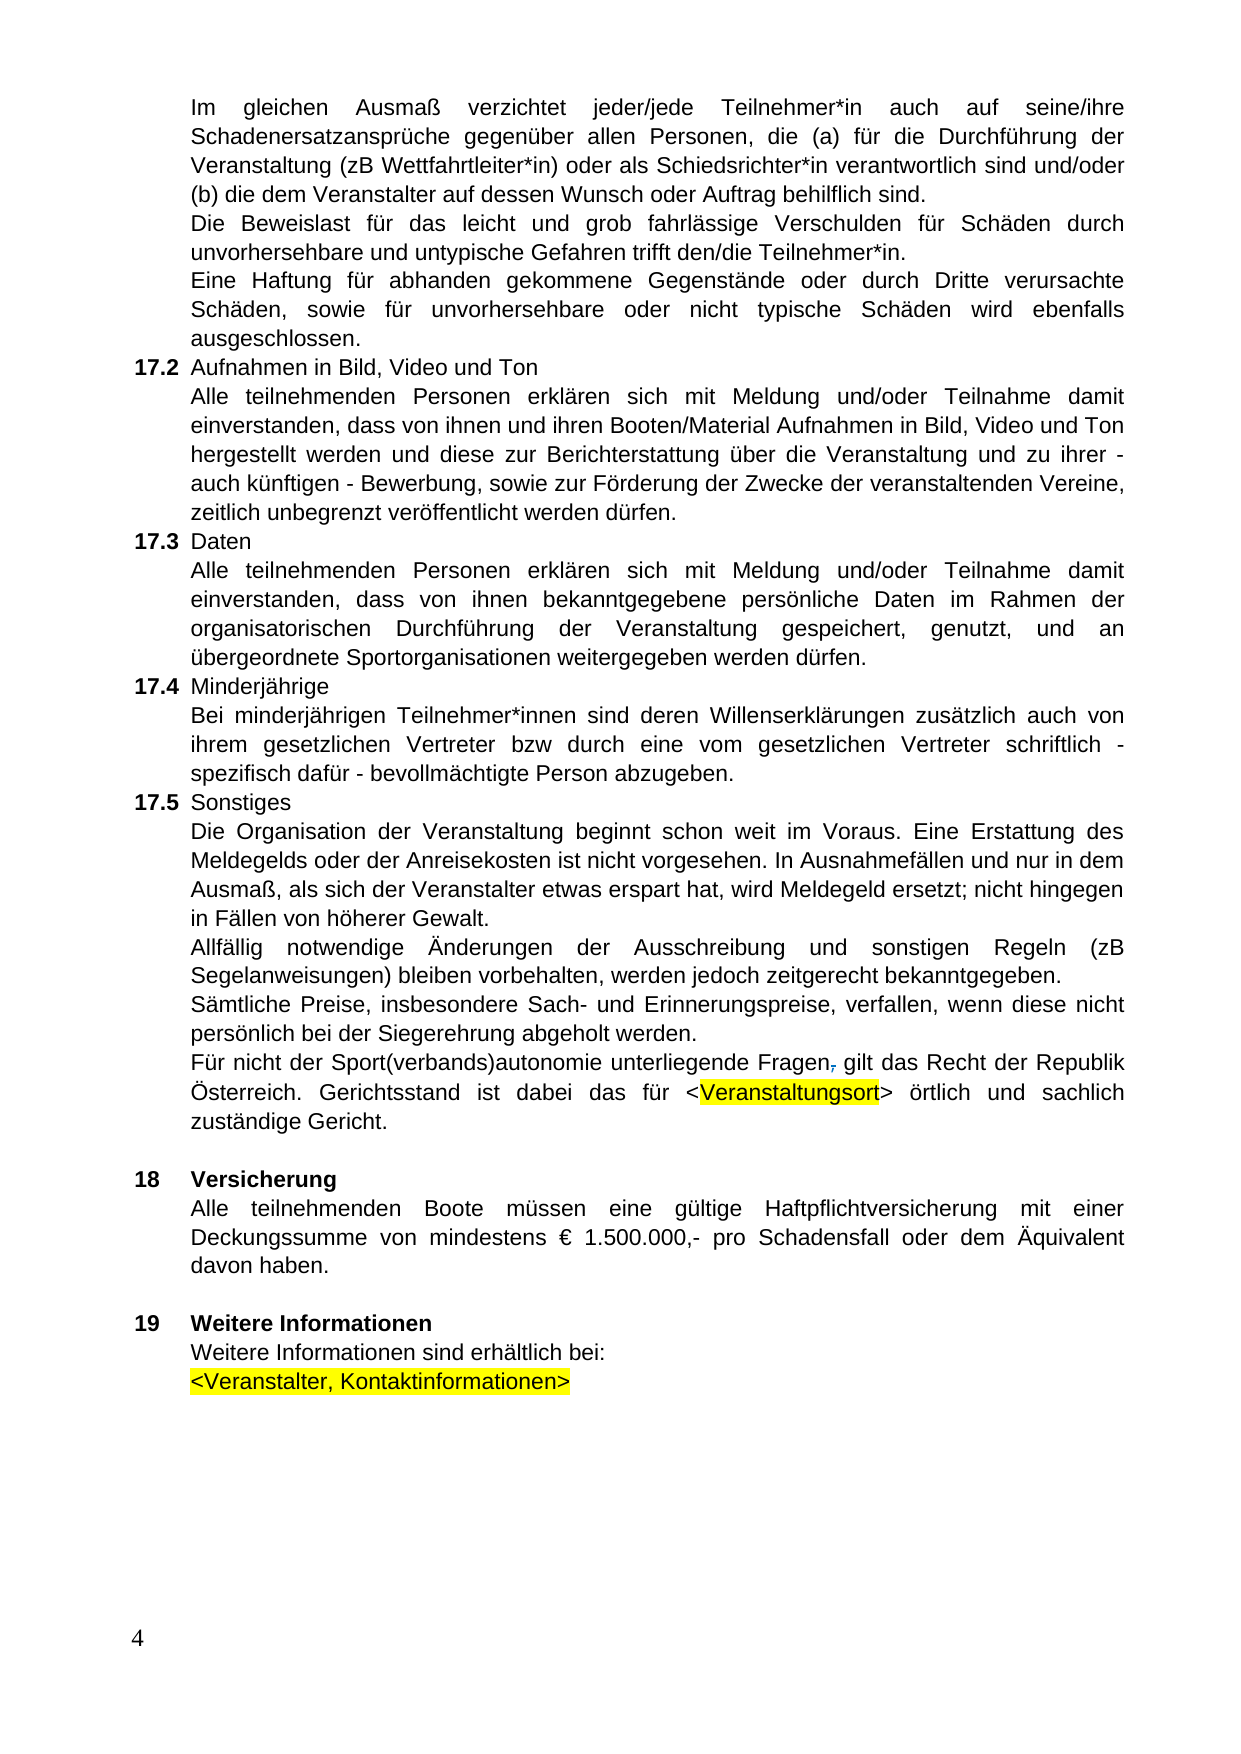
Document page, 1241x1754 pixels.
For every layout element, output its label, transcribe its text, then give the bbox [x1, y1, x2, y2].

text Alle teilnehmenden Personen erklären sich mit Meldung und/oder Teilnahme damit einverstanden, dass von ihnen und ihren Booten/Material Aufnahmen in Bild, Video und Ton hergestellt werden und diese zur Berichterstattung über die Veranstaltung und zu ihrer - auch künftigen - Bewerbung, sowie zur Förderung der Zwecke der veranstaltenden Vereine, zeitlich unbegrenzt veröffentlicht werden dürfen. [190, 383, 1125, 525]
text Sämtliche Preise, insbesondere Sach- und Erinnerungspreise, verfallen, wenn diese nicht persönlich bei der Siegerehrung abgeholt werden. [190, 991, 1125, 1047]
text Die Organisation der Veranstaltung beginnt schon weit im Voraus. Eine Erstattung des Meldegelds oder der Anreisekosten ist nicht vorgesehen. In Ausnahmefällen und nur in dem Ausmaß, als sich der Veranstalter etwas erspart hat, wird Meldegeld ersetzt; nicht hingegen in Fällen von höherer Gewalt. [190, 818, 1125, 931]
list Weitere Informationen Weitere Informationen sind erhältlich bei: <Veranstalter, Kontaktinformationen> [134, 1310, 1125, 1395]
text Die Beweislast für das leicht und grob fahrlässige Verschulden für Schäden durch unvorhersehbare und untypische Gefahren trifft den/die Teilnehmer*in. [190, 209, 1125, 265]
list Minderjährige [134, 673, 1125, 699]
list Sonstiges [134, 789, 1125, 815]
text Eine Haftung für abhanden gekommene Gegenstände oder durch Dritte verursachte Schäden, sowie für unvorhersehbare oder nicht typische Schäden wird ebenfalls ausgeschlossen. [190, 267, 1125, 352]
text Im gleichen Ausmaß verzichtet jeder/jede Teilnehmer*in auch auf seine/ihre Schadenersatzansprüche gegenüber allen Personen, die (a) für die Durchführung der Veranstaltung (zB Wettfahrtleiter*in) oder als Schiedsrichter*in verantwortlich sind und/oder (b) die dem Veranstalter auf dessen Wunsch oder Auftrag behilflich sind. [190, 94, 1125, 207]
list Daten Alle teilnehmenden Personen erklären sich mit Meldung und/oder Teilnahme damit einverstanden, dass von ihnen bekanntgegebene persönliche Daten im Rahmen der organisatorischen Durchführung der Veranstaltung gespeichert, genutzt, und an übergeordnete Sportorganisationen weitergegeben werden dürfen. [134, 528, 1125, 670]
list Versicherung Alle teilnehmenden Boote müssen eine gültige Haftpflichtversicherung mit einer Deckungssumme von mindestens € 1.500.000,- pro Schadensfall oder dem Äquivalent davon haben. [134, 1166, 1125, 1279]
text Für nicht der Sport(verbands)autonomie unterliegende Fragen, gilt das Recht der Republik Österreich. Gerichtsstand ist dabei das für <Veranstaltungsort> örtlich und sachlich zuständige Gericht. [190, 1049, 1125, 1134]
text Bei minderjährigen Teilnehmer*innen sind deren Willenserklärungen zusätzlich auch von ihrem gesetzlichen Vertreter bzw durch eine vom gesetzlichen Vertreter schriftlich - spezifisch dafür - bevollmächtigte Person abzugeben. [190, 702, 1125, 786]
text Allfällig notwendige Änderungen der Ausschreibung und sonstigen Regeln (zB Segelanweisungen) bleiben vorbehalten, werden jedoch zeitgerecht bekanntgegeben. [190, 933, 1125, 989]
list Aufnahmen in Bild, Video und Ton [134, 354, 1125, 381]
